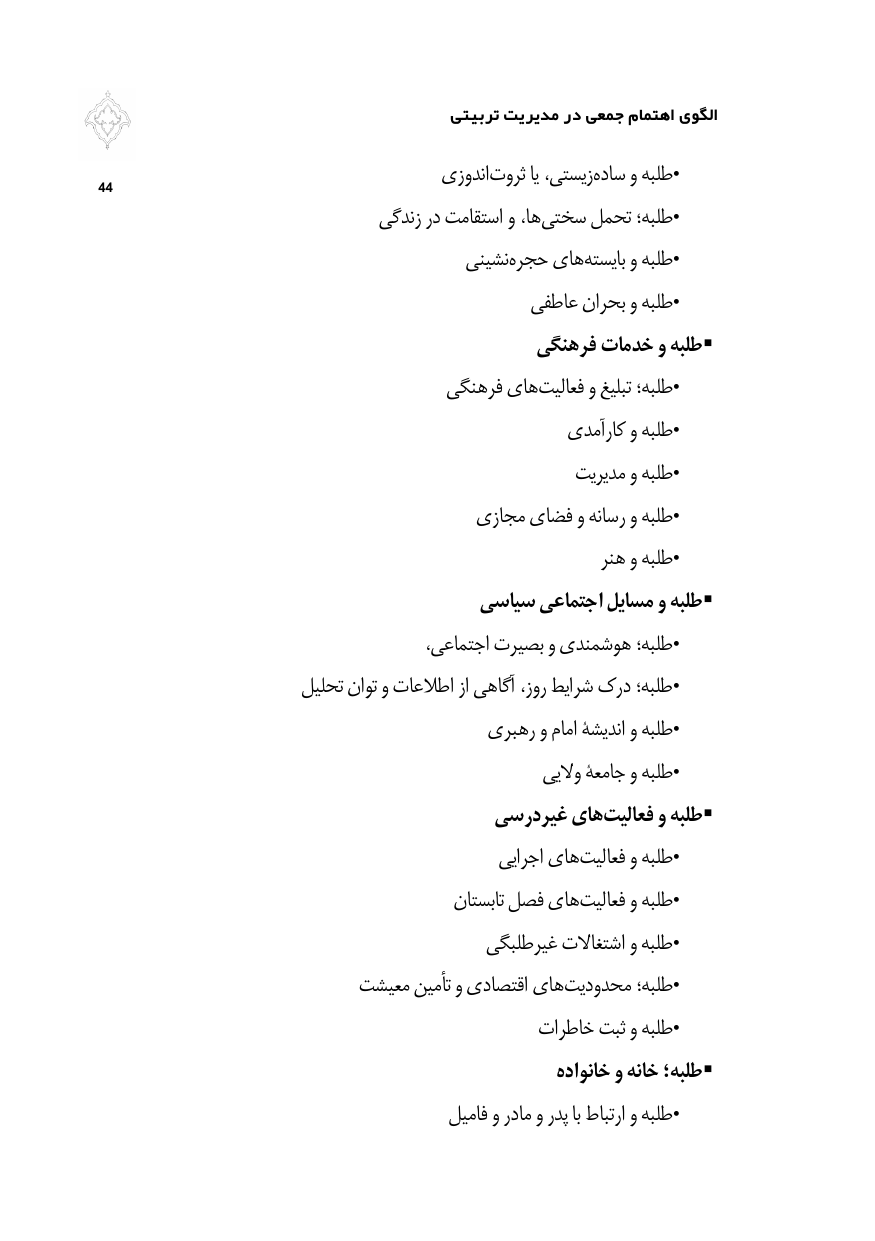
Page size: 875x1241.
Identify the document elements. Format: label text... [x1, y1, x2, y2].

subtitle طلبه؛ هوشمندی و بصیرت اجتماعی، [142, 616, 673, 659]
subtitle طلبه و کارآمدی [142, 402, 673, 445]
subtitle طلبه و ساده‌زیستی، یا ثروت‌اندوزی [142, 146, 673, 189]
subtitle طلبه و ارتباط با پدر و مادر و فامیل [142, 1086, 673, 1128]
subtitle طلبه و فعالیت‌های فصل تابستان [142, 872, 673, 915]
subtitle طلبه؛ درک شرایط روز، آگاهی از اطلاعات و توان تحلیل [142, 659, 673, 701]
subtitle طلبه؛ محدودیت‌های اقتصادی و تأمین معیشت [142, 958, 673, 1000]
subtitle طلبه و رسانه و فضای مجازی [142, 488, 673, 531]
subtitle طلبه و اشتغالات غیرطلبگی [142, 915, 673, 958]
subtitle طلبه و جامعۀ ولایی [142, 744, 673, 787]
subtitle طلبه و مسایل اجتماعی سیاسی [142, 573, 703, 616]
subtitle طلبه و بحران عاطفی [142, 274, 673, 317]
subtitle طلبه و بایسته‌های حجره‌نشینی [142, 232, 673, 274]
subtitle طلبه و فعالیت‌های اجرایی [142, 829, 673, 872]
subtitle طلبه؛ تبلیغ و فعالیت‌های فرهنگی [142, 360, 673, 402]
subtitle طلبه و مدیریت [142, 445, 673, 488]
subtitle طلبه؛ خانه و خانواده [142, 1043, 703, 1086]
subtitle طلبه و فعالیت‌های غیردرسی [142, 787, 703, 829]
subtitle طلبه و خدمات فرهنگی [142, 317, 703, 360]
subtitle طلبه؛ تحمل سختی‌ها، و استقامت در زندگی [142, 189, 673, 232]
subtitle طلبه و هنر [142, 531, 673, 573]
picture [78, 88, 136, 161]
subtitle طلبه و اندیشۀ امام و رهبری [142, 701, 673, 744]
subtitle طلبه و ثبت خاطرات [142, 1000, 673, 1043]
